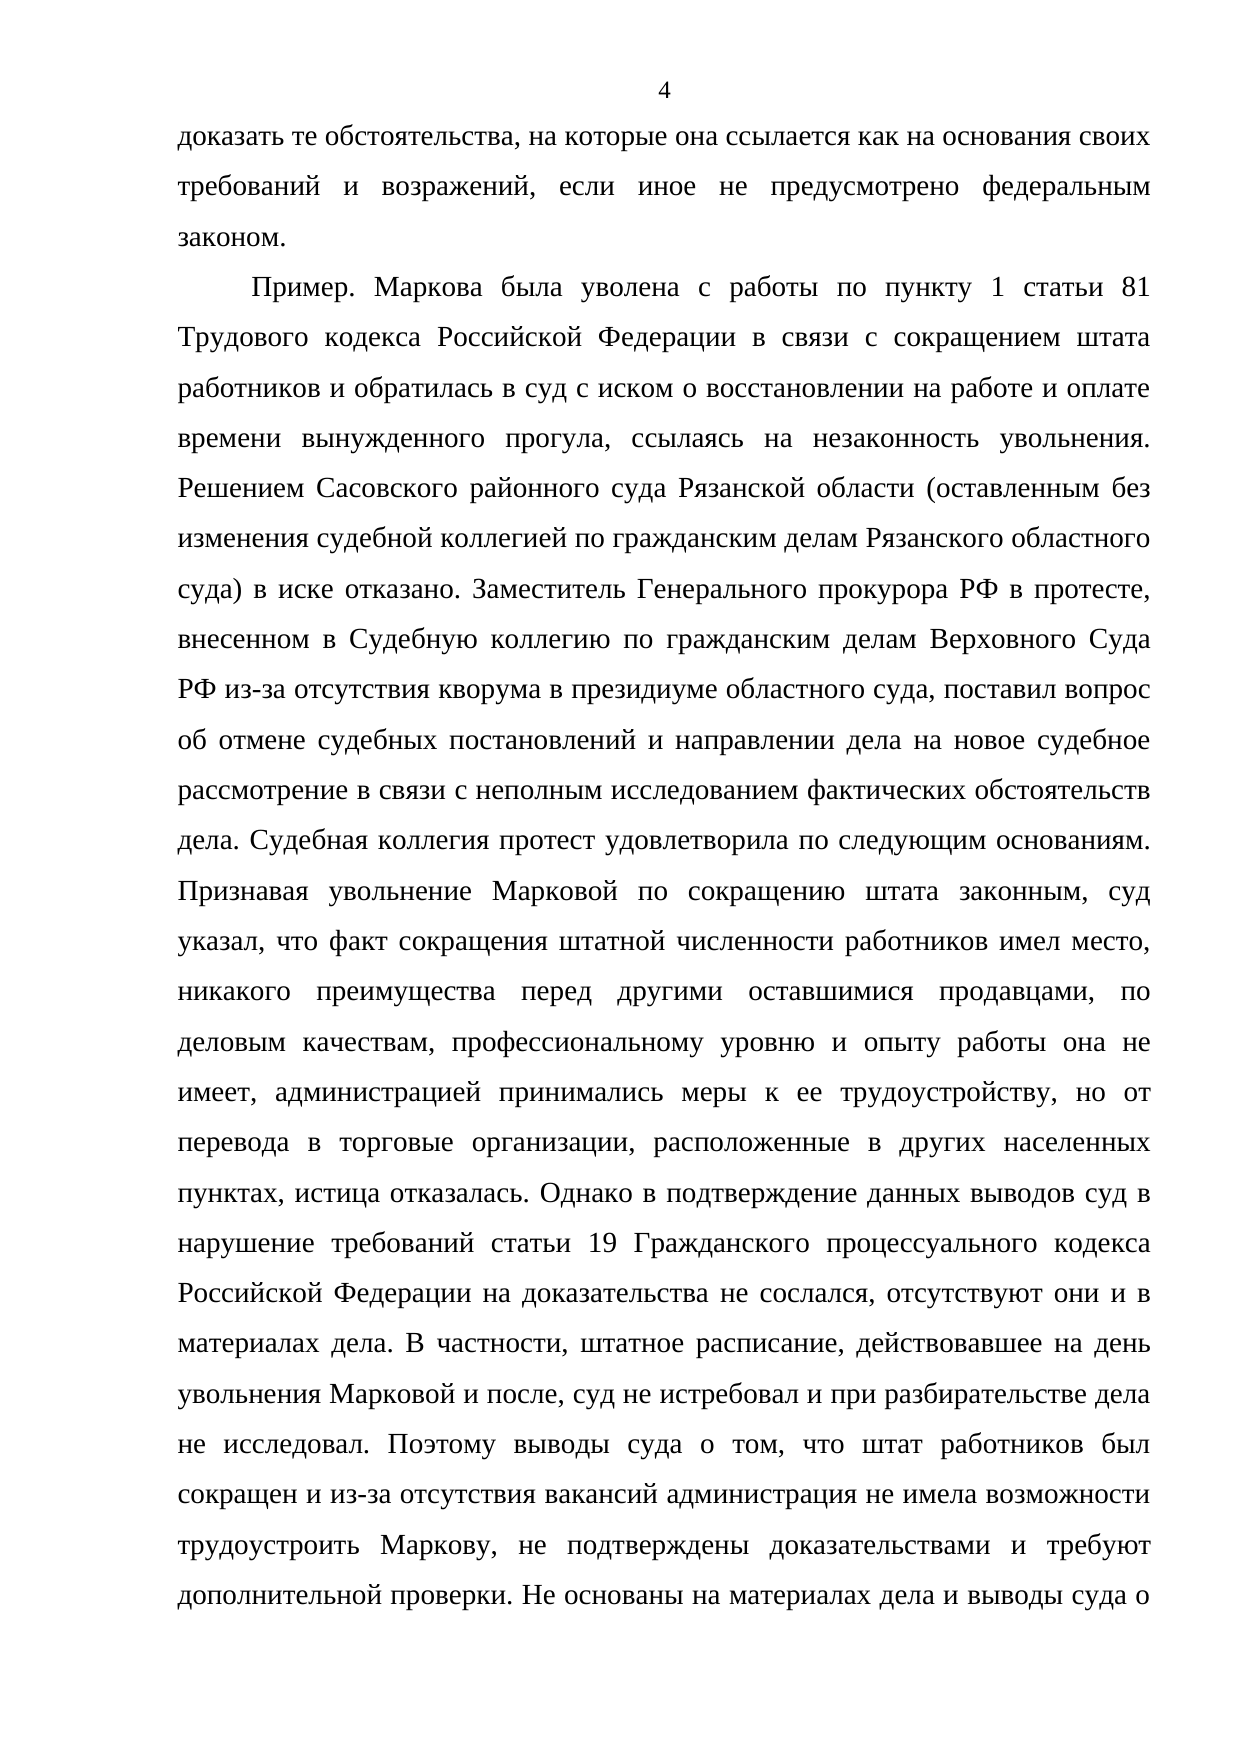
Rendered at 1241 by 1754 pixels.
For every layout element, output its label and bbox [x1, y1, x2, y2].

text [177, 118, 1152, 252]
text [177, 269, 1152, 1611]
